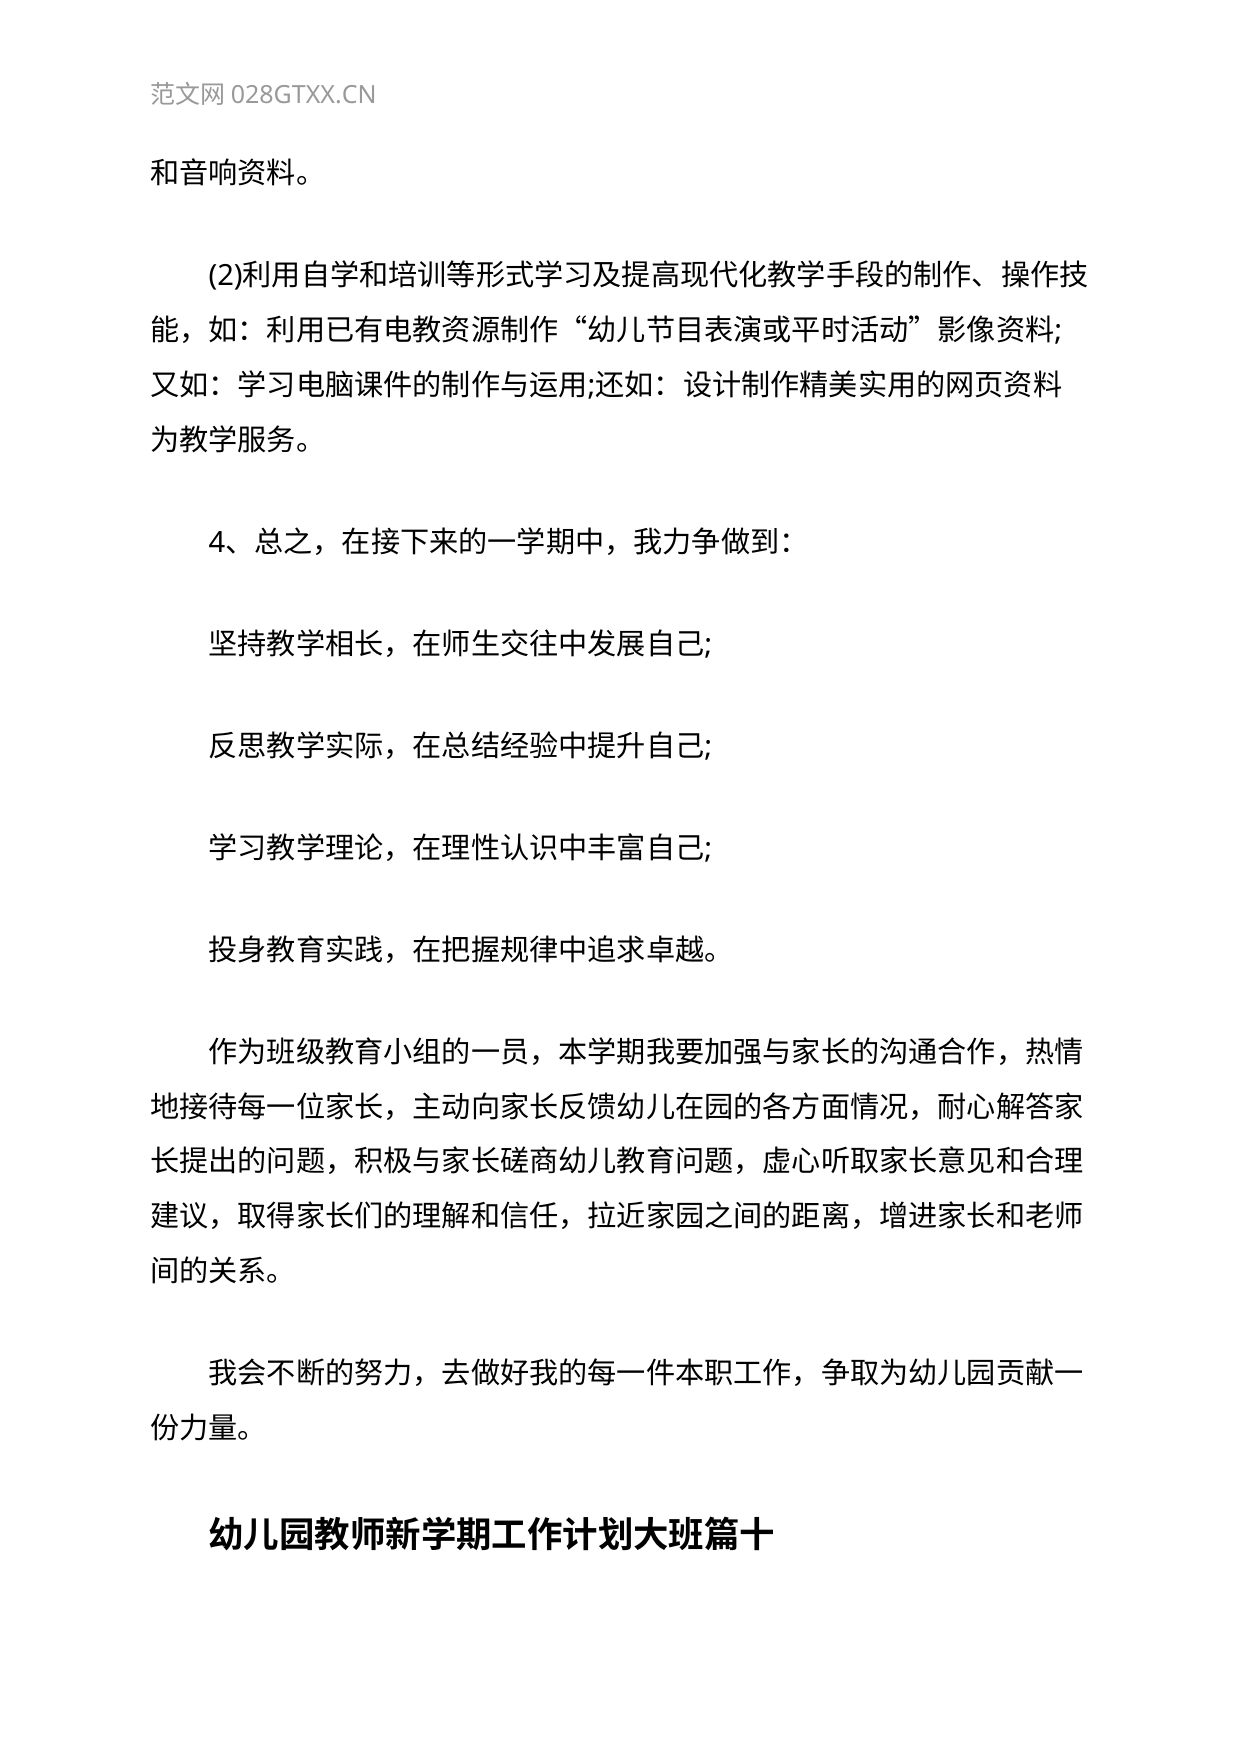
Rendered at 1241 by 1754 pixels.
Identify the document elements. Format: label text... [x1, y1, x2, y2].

text 坚持教学相长，在师生交往中发展自己; [150, 621, 1090, 663]
text 我会不断的努力，去做好我的每一件本职工作，争取为幼儿园贡献一份力量。 [150, 1349, 1090, 1447]
text 作为班级教育小组的一员，本学期我要加强与家长的沟通合作，热情地接待每一位家长，主动向家长反馈幼儿在园的各方面情况，耐心解答家长提出的问题，积极与家长磋商幼儿教育问题，虚心听取家长意见和合理建议，取得家长们的理解和信任，拉近家园之间的距离，增进家长和老师间的关系。 [150, 1028, 1090, 1290]
text 投身教育实践，在把握规律中追求卓越。 [150, 926, 1090, 969]
text 反思教学实际，在总结经验中提升自己; [150, 722, 1090, 765]
text (2)利用自学和培训等形式学习及提高现代化教学手段的制作、操作技能，如：利用已有电教资源制作“幼儿节目表演或平时活动”影像资料;又如：学习电脑课件的制作与运用;还如：设计制作精美实用的网页资料为教学服务。 [150, 252, 1090, 459]
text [150, 150, 1090, 192]
text 幼儿园教师新学期工作计划大班篇十 [150, 1506, 1090, 1557]
text 学习教学理论，在理性认识中丰富自己; [150, 824, 1090, 867]
text 4、总之，在接下来的一学期中，我力争做到： [150, 518, 1090, 561]
